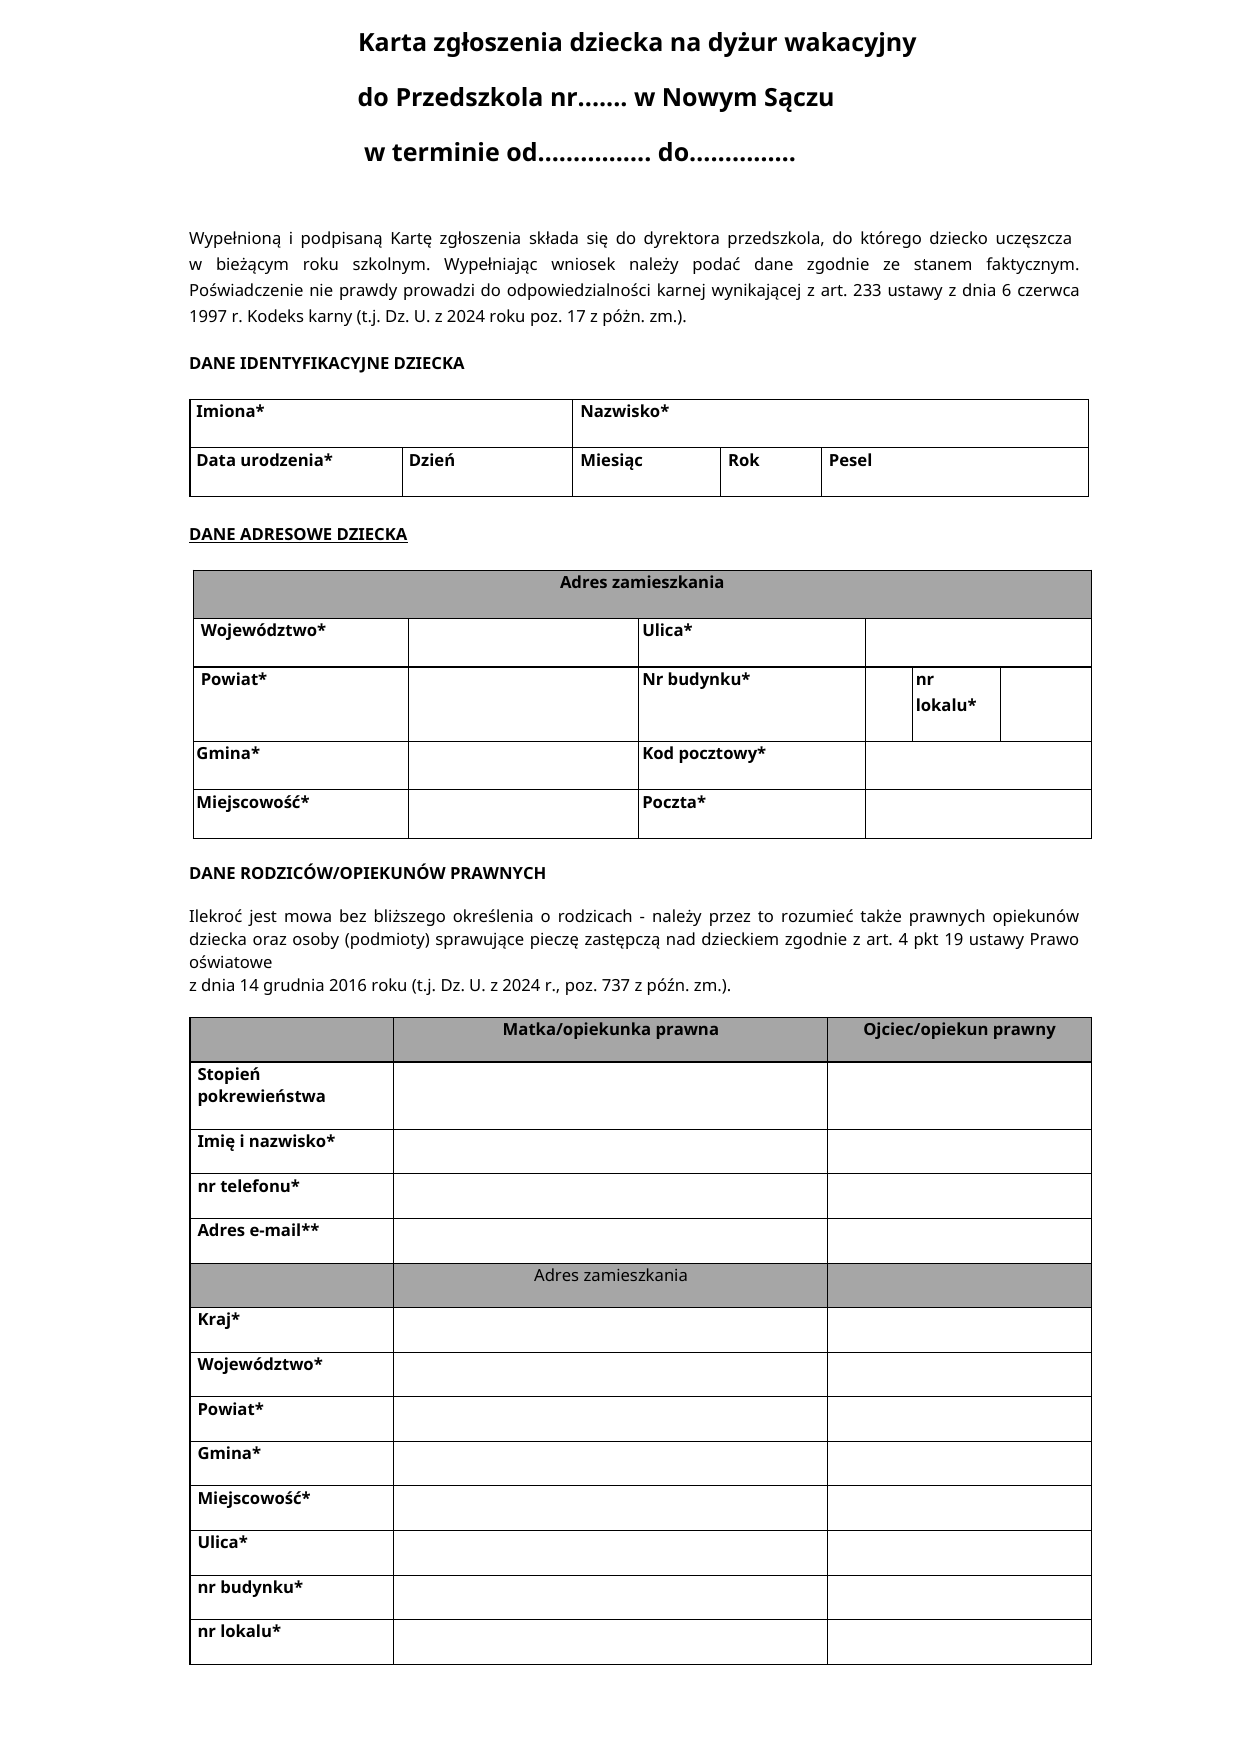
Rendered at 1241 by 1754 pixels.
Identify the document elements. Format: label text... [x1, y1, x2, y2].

table_cell Województwo* [191, 1353, 393, 1396]
table_cell nr budynku* [191, 1576, 393, 1619]
table_cell [394, 1531, 827, 1574]
table_cell [828, 1264, 1091, 1307]
table_cell [394, 1219, 827, 1262]
table_cell Ulica* [191, 1531, 393, 1574]
table_cell [828, 1174, 1091, 1218]
table_cell [394, 1130, 827, 1173]
text Wypełnioną i podpisaną Kartę zgłoszenia składa się do dyrektora przedszkola, do którego dziecko uczęszcza w bieżącym roku szkolnym. Wypełniając wniosek należy podać dane zgodnie ze stanem faktycznym. Poświadczenie nie prawdy prowadzi do odpowiedzialności karnej wynikającej z art. 233 ustawy z dnia 6 czerwca 1997 r. Kodeks karny (t.j. Dz. U. z 2024 roku poz. 17 z póżn. zm.). [189, 189, 1081, 328]
table_cell Adres e-mail** [191, 1219, 393, 1262]
table_cell [828, 1620, 1091, 1664]
table_header Adres zamieszkania [194, 571, 1091, 618]
table_cell [409, 619, 638, 666]
text w terminie od……………. do…………… [189, 134, 1081, 169]
table_cell [866, 619, 1091, 666]
text DANE RODZICÓW/OPIEKUNÓW PRAWNYCH [189, 839, 1081, 884]
table_cell Kraj* [191, 1308, 393, 1352]
table_cell Miejscowość* [194, 790, 408, 838]
table_cell [394, 1620, 827, 1664]
table_cell Imię i nazwisko* [191, 1130, 393, 1173]
table_cell Powiat* [194, 668, 408, 741]
table_header Imiona* [191, 400, 572, 447]
table_cell Miejscowość* [191, 1486, 393, 1530]
table_cell [394, 1063, 827, 1129]
text Ilekroć jest mowa bez bliższego określenia o rodzicach - należy przez to rozumieć także prawnych opiekunów dziecka oraz osoby (podmioty) sprawujące pieczę zastępczą nad dzieckiem zgodnie z art. 4 pkt 19 ustawy Prawo oświatowe z dnia 14 grudnia 2016 roku (t.j. Dz. U. z 2024 r., poz. 737 z późn. zm.). [189, 905, 1081, 996]
table_cell [409, 790, 638, 838]
table_cell [394, 1576, 827, 1619]
table_cell [828, 1219, 1091, 1262]
table_cell [828, 1353, 1091, 1396]
table_cell [394, 1486, 827, 1530]
table_cell [828, 1308, 1091, 1352]
table_cell [828, 1486, 1091, 1530]
table_cell [866, 668, 912, 741]
table_cell Adres zamieszkania [394, 1264, 827, 1307]
table_cell [828, 1442, 1091, 1485]
table_cell Gmina* [194, 742, 408, 789]
text DANE ADRESOWE DZIECKA [189, 497, 1081, 545]
table_cell Nr budynku* [639, 668, 865, 741]
text Karta zgłoszenia dziecka na dyżur wakacyjny [189, 25, 1081, 59]
table_cell [828, 1063, 1091, 1129]
text do Przedszkola nr....... w Nowym Sączu [189, 80, 1081, 114]
table_cell [866, 790, 1091, 838]
table_header Matka/opiekunka prawna [394, 1018, 827, 1061]
table_cell [866, 742, 1091, 789]
table_cell Kod pocztowy* [639, 742, 865, 789]
table_cell [828, 1576, 1091, 1619]
table_cell Rok [721, 448, 821, 496]
table_cell nr telefonu* [191, 1174, 393, 1218]
table_cell nr lokalu* [191, 1620, 393, 1664]
table_cell Gmina* [191, 1442, 393, 1485]
table_cell [394, 1353, 827, 1396]
table_cell Miesiąc [573, 448, 720, 496]
table_cell [1001, 668, 1091, 741]
table_header Nazwisko* [573, 400, 1088, 447]
table_cell [409, 742, 638, 789]
table_cell [828, 1531, 1091, 1574]
table_cell [409, 668, 638, 741]
table_cell Województwo* [194, 619, 408, 666]
table_cell Data urodzenia* [191, 448, 402, 496]
text DANE IDENTYFIKACYJNE DZIECKA [189, 352, 1081, 374]
table_cell [394, 1174, 827, 1218]
table_header Ojciec/opiekun prawny [828, 1018, 1091, 1061]
table_cell [191, 1264, 393, 1307]
table_cell [828, 1130, 1091, 1173]
table_cell Powiat* [191, 1397, 393, 1441]
table_cell Ulica* [639, 619, 865, 666]
table_cell Dzień [403, 448, 572, 496]
table_cell [394, 1308, 827, 1352]
table_cell Poczta* [639, 790, 865, 838]
table_cell nr lokalu* [913, 668, 1000, 741]
table_cell [394, 1397, 827, 1441]
table_cell [828, 1397, 1091, 1441]
table_cell [394, 1442, 827, 1485]
table_cell Pesel [822, 448, 1088, 496]
table_cell Stopień pokrewieństwa [191, 1063, 393, 1129]
table_header [191, 1018, 393, 1061]
